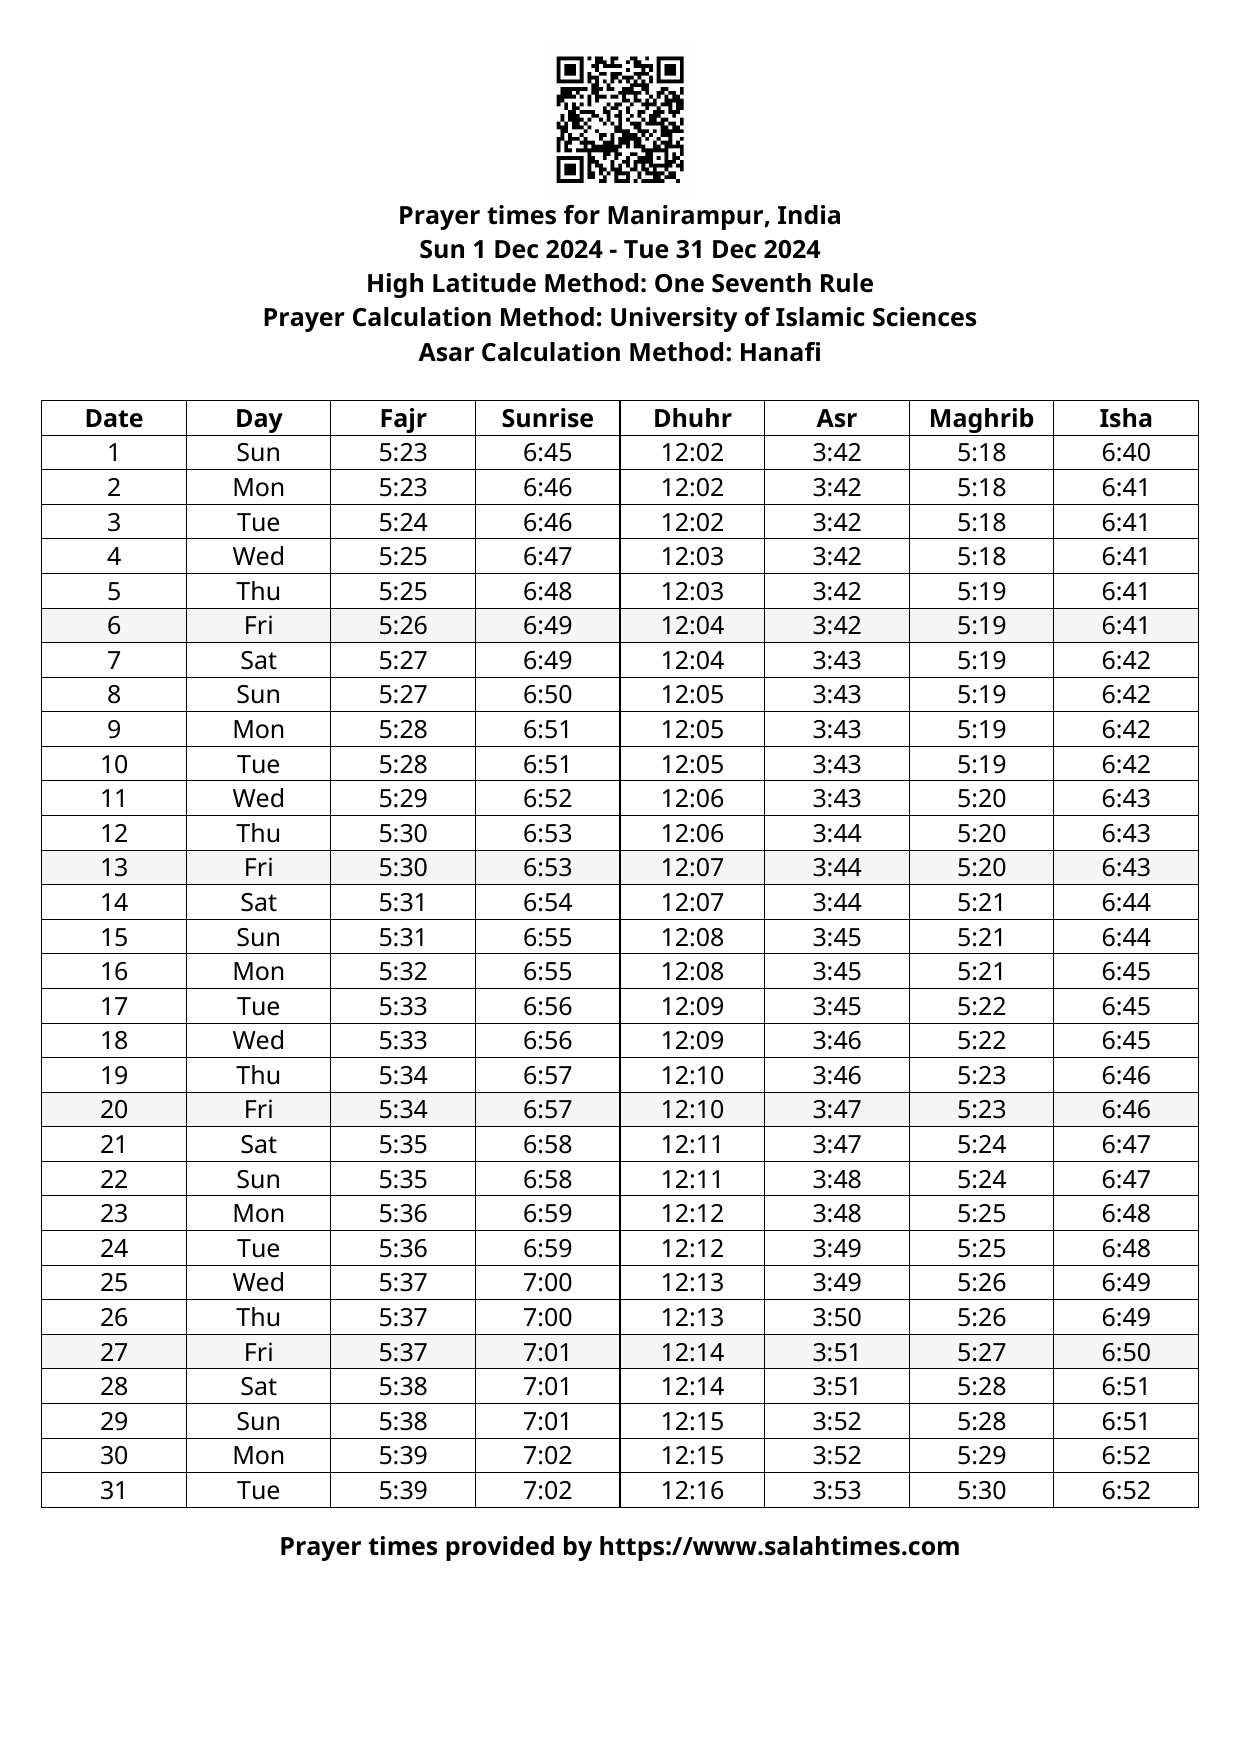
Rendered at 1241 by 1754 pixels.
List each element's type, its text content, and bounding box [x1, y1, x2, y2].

table_cell 18 [42, 1024, 186, 1057]
table_cell Thu [187, 574, 330, 607]
table_cell Tue [187, 747, 330, 780]
table_cell 27 [42, 1335, 186, 1368]
table_cell 6:49 [1054, 1300, 1198, 1334]
table_header Fajr [331, 401, 475, 434]
table_cell 3:42 [765, 539, 909, 573]
table_cell 3:51 [765, 1335, 909, 1368]
table_cell 6:51 [1054, 1404, 1198, 1437]
table_cell 23 [42, 1196, 186, 1230]
table_cell 3:42 [765, 574, 909, 607]
table_cell 3:53 [765, 1473, 909, 1507]
table_cell 3:43 [765, 781, 909, 815]
table_cell 5:19 [910, 712, 1053, 746]
table_cell 6:45 [476, 436, 619, 469]
table_cell 12:11 [621, 1162, 764, 1195]
table_cell Thu [187, 816, 330, 849]
table_cell 5:30 [910, 1473, 1053, 1507]
table_cell 6:55 [476, 920, 619, 953]
table_cell 29 [42, 1404, 186, 1437]
table_cell Fri [187, 609, 330, 642]
table_cell Tue [187, 989, 330, 1022]
table_cell 5:37 [331, 1335, 475, 1368]
table_cell 5:26 [910, 1300, 1053, 1334]
table_cell 6:43 [1054, 781, 1198, 815]
table_header Asr [765, 401, 909, 434]
table_cell Sun [187, 1404, 330, 1437]
table_cell 22 [42, 1162, 186, 1195]
table_cell 6:58 [476, 1162, 619, 1195]
table_cell 5:18 [910, 505, 1053, 538]
table_cell 12:06 [621, 816, 764, 849]
table_cell 6:48 [1054, 1196, 1198, 1230]
table_cell 3:43 [765, 643, 909, 677]
table_cell Tue [187, 1473, 330, 1507]
table_cell 3:50 [765, 1300, 909, 1334]
table_cell 20 [42, 1093, 186, 1126]
table_cell 8 [42, 678, 186, 711]
table_cell 12:12 [621, 1231, 764, 1264]
table_cell 5:27 [331, 678, 475, 711]
table_cell Sun [187, 1162, 330, 1195]
table_cell 6:57 [476, 1058, 619, 1092]
table_cell 5:34 [331, 1058, 475, 1092]
table_cell 11 [42, 781, 186, 815]
table_cell 5:22 [910, 1024, 1053, 1057]
table_cell 6:40 [1054, 436, 1198, 469]
table_cell Mon [187, 712, 330, 746]
table_cell 5:24 [331, 505, 475, 538]
table_cell 5:19 [910, 574, 1053, 607]
table_cell 5:35 [331, 1127, 475, 1161]
table_cell 3:48 [765, 1196, 909, 1230]
table_cell 12:05 [621, 678, 764, 711]
table_cell 5:21 [910, 885, 1053, 919]
table_cell 5:29 [910, 1439, 1053, 1472]
table_cell 12:05 [621, 712, 764, 746]
table_cell 5:20 [910, 851, 1053, 884]
table_cell 6:41 [1054, 609, 1198, 642]
table_cell 3:51 [765, 1369, 909, 1403]
table_cell 26 [42, 1300, 186, 1334]
table_cell 12:08 [621, 920, 764, 953]
table_cell 12:02 [621, 470, 764, 504]
table_cell 6:46 [476, 470, 619, 504]
table_cell Tue [187, 505, 330, 538]
table_cell 7:02 [476, 1473, 619, 1507]
table_cell 3:45 [765, 920, 909, 953]
table_cell 7:01 [476, 1404, 619, 1437]
table_cell 5:18 [910, 539, 1053, 573]
table_cell 5:30 [331, 851, 475, 884]
table_cell 5:19 [910, 678, 1053, 711]
table_cell 5:21 [910, 920, 1053, 953]
table_cell 12:16 [621, 1473, 764, 1507]
table_cell 5:18 [910, 436, 1053, 469]
table_cell 5:27 [910, 1335, 1053, 1368]
table_cell 5:33 [331, 1024, 475, 1057]
table_cell 6:43 [1054, 816, 1198, 849]
table_cell 6:41 [1054, 470, 1198, 504]
picture [542, 41, 699, 198]
table_cell Sat [187, 1369, 330, 1403]
table_header Date [42, 401, 186, 434]
table_cell 6:49 [1054, 1266, 1198, 1299]
table_cell 5:34 [331, 1093, 475, 1126]
table_cell 3:44 [765, 851, 909, 884]
table_cell 6:51 [476, 747, 619, 780]
table_cell 5:25 [910, 1196, 1053, 1230]
table_cell Sun [187, 678, 330, 711]
table_cell 5:25 [331, 574, 475, 607]
table_header Dhuhr [621, 401, 764, 434]
table_cell 12:02 [621, 505, 764, 538]
table_cell 5:28 [910, 1404, 1053, 1437]
table_cell 24 [42, 1231, 186, 1264]
table_cell 5:23 [910, 1093, 1053, 1126]
table_cell 6:46 [476, 505, 619, 538]
table_cell 12:03 [621, 574, 764, 607]
table_cell 5:21 [910, 954, 1053, 988]
table_cell 6:47 [1054, 1127, 1198, 1161]
table_cell 5:19 [910, 609, 1053, 642]
table_cell 6:48 [476, 574, 619, 607]
table_cell 6:49 [476, 609, 619, 642]
table_cell 3:49 [765, 1231, 909, 1264]
table_cell 5:37 [331, 1266, 475, 1299]
table_cell 3:43 [765, 747, 909, 780]
table_cell 12:05 [621, 747, 764, 780]
table_cell 5:36 [331, 1196, 475, 1230]
table_cell 25 [42, 1266, 186, 1299]
table_cell Sat [187, 643, 330, 677]
table_cell Sat [187, 1127, 330, 1161]
table_cell 5:24 [910, 1162, 1053, 1195]
table_cell 16 [42, 954, 186, 988]
table_cell 28 [42, 1369, 186, 1403]
table_header Day [187, 401, 330, 434]
table_cell 31 [42, 1473, 186, 1507]
table_cell 6:53 [476, 851, 619, 884]
table_cell 6:52 [1054, 1439, 1198, 1472]
text Prayer Calculation Method: University of Islamic Sciences [42, 300, 1198, 334]
table_cell 5:31 [331, 920, 475, 953]
table_cell 5:38 [331, 1404, 475, 1437]
table_cell 5:38 [331, 1369, 475, 1403]
table_cell 6:47 [476, 539, 619, 573]
table_cell 5:37 [331, 1300, 475, 1334]
table_cell 3:46 [765, 1024, 909, 1057]
table_cell 6:45 [1054, 954, 1198, 988]
table_cell 6:42 [1054, 747, 1198, 780]
table_cell 12:04 [621, 609, 764, 642]
table_cell 12:09 [621, 989, 764, 1022]
table_cell 7:00 [476, 1266, 619, 1299]
table_cell 6:55 [476, 954, 619, 988]
table_cell 3:45 [765, 989, 909, 1022]
table_cell Wed [187, 1266, 330, 1299]
table_cell 5:20 [910, 781, 1053, 815]
table_cell 12:10 [621, 1093, 764, 1126]
table_cell 12:02 [621, 436, 764, 469]
table_cell 5:23 [331, 436, 475, 469]
table_cell 3 [42, 505, 186, 538]
table_cell 7 [42, 643, 186, 677]
table_cell 3:52 [765, 1404, 909, 1437]
table_cell Mon [187, 954, 330, 988]
table_cell 3:47 [765, 1127, 909, 1161]
table_cell Mon [187, 1439, 330, 1472]
table_cell Fri [187, 1093, 330, 1126]
table_cell 5:26 [910, 1266, 1053, 1299]
table_cell 6:50 [1054, 1335, 1198, 1368]
table_cell 3:42 [765, 505, 909, 538]
table_cell 5:25 [331, 539, 475, 573]
text Sun 1 Dec 2024 - Tue 31 Dec 2024 [42, 232, 1198, 266]
table_cell 5:39 [331, 1473, 475, 1507]
table_cell 3:49 [765, 1266, 909, 1299]
table_cell 3:45 [765, 954, 909, 988]
table_cell 3:42 [765, 436, 909, 469]
table_cell 6:43 [1054, 851, 1198, 884]
table_cell 12:03 [621, 539, 764, 573]
table_cell Thu [187, 1058, 330, 1092]
table_cell 5:28 [331, 747, 475, 780]
table_cell 6:47 [1054, 1162, 1198, 1195]
table_cell 5:35 [331, 1162, 475, 1195]
table_cell 5:18 [910, 470, 1053, 504]
table_cell 3:52 [765, 1439, 909, 1472]
table_cell 7:00 [476, 1300, 619, 1334]
table_cell 12:07 [621, 851, 764, 884]
table_cell 19 [42, 1058, 186, 1092]
table_cell 12:13 [621, 1300, 764, 1334]
table_cell Sat [187, 885, 330, 919]
table_cell 6:56 [476, 989, 619, 1022]
table_cell 15 [42, 920, 186, 953]
table_cell 5:23 [331, 470, 475, 504]
table_cell 12:04 [621, 643, 764, 677]
table_cell 6:58 [476, 1127, 619, 1161]
table_cell 6:50 [476, 678, 619, 711]
table_cell 12:14 [621, 1369, 764, 1403]
table_cell Sun [187, 920, 330, 953]
table_cell 6:51 [1054, 1369, 1198, 1403]
table_cell 21 [42, 1127, 186, 1161]
table_cell 3:44 [765, 885, 909, 919]
table_cell 12:15 [621, 1439, 764, 1472]
table_cell 9 [42, 712, 186, 746]
table_cell Fri [187, 1335, 330, 1368]
table_cell 3:44 [765, 816, 909, 849]
table_cell 12:11 [621, 1127, 764, 1161]
table_cell 12:13 [621, 1266, 764, 1299]
table_cell 7:01 [476, 1335, 619, 1368]
table_header Isha [1054, 401, 1198, 434]
table_cell 12:09 [621, 1024, 764, 1057]
table_cell 6:45 [1054, 1024, 1198, 1057]
text Asar Calculation Method: Hanafi [42, 334, 1198, 368]
table_cell 6:41 [1054, 539, 1198, 573]
table_cell 6:42 [1054, 712, 1198, 746]
table_cell 17 [42, 989, 186, 1022]
table_cell 6:57 [476, 1093, 619, 1126]
table_cell 5:27 [331, 643, 475, 677]
table_cell 12:15 [621, 1404, 764, 1437]
table_cell 6:51 [476, 712, 619, 746]
table_cell 12:14 [621, 1335, 764, 1368]
table_cell 5:39 [331, 1439, 475, 1472]
table_cell 30 [42, 1439, 186, 1472]
table_cell 10 [42, 747, 186, 780]
table_cell 6:52 [476, 781, 619, 815]
table_cell 6:54 [476, 885, 619, 919]
table_cell 6:49 [476, 643, 619, 677]
table_cell Tue [187, 1231, 330, 1264]
table_cell 12 [42, 816, 186, 849]
table_cell 5:33 [331, 989, 475, 1022]
table_cell Fri [187, 851, 330, 884]
table_cell 7:01 [476, 1369, 619, 1403]
table_cell 6:59 [476, 1231, 619, 1264]
table_cell 6 [42, 609, 186, 642]
table_cell 5:28 [910, 1369, 1053, 1403]
table_cell Mon [187, 1196, 330, 1230]
table_cell 5:19 [910, 643, 1053, 677]
table_cell 5:36 [331, 1231, 475, 1264]
text High Latitude Method: One Seventh Rule [42, 266, 1198, 300]
table_cell 5:22 [910, 989, 1053, 1022]
table_cell 5:23 [910, 1058, 1053, 1092]
table_cell 5:24 [910, 1127, 1053, 1161]
table_cell 5:29 [331, 781, 475, 815]
table_cell 3:48 [765, 1162, 909, 1195]
table_cell 5:26 [331, 609, 475, 642]
table_cell 1 [42, 436, 186, 469]
table_cell 3:42 [765, 609, 909, 642]
table_cell 3:46 [765, 1058, 909, 1092]
table_cell 6:59 [476, 1196, 619, 1230]
table_cell Thu [187, 1300, 330, 1334]
table_cell 5:31 [331, 885, 475, 919]
table_cell 6:41 [1054, 505, 1198, 538]
table_cell Sun [187, 436, 330, 469]
table_cell 7:02 [476, 1439, 619, 1472]
text Prayer times for Manirampur, India [42, 198, 1198, 232]
table_cell 12:10 [621, 1058, 764, 1092]
table_cell Mon [187, 470, 330, 504]
table_cell 6:53 [476, 816, 619, 849]
table_cell 5:28 [331, 712, 475, 746]
table_cell Wed [187, 781, 330, 815]
table_cell 5:25 [910, 1231, 1053, 1264]
table_cell 6:45 [1054, 989, 1198, 1022]
table_cell 14 [42, 885, 186, 919]
table_cell 5:30 [331, 816, 475, 849]
table_cell 5:32 [331, 954, 475, 988]
table_cell 2 [42, 470, 186, 504]
table_cell 5:20 [910, 816, 1053, 849]
table_cell 6:41 [1054, 574, 1198, 607]
table_cell 12:08 [621, 954, 764, 988]
table_cell 13 [42, 851, 186, 884]
table_cell 6:46 [1054, 1093, 1198, 1126]
table_cell 6:42 [1054, 678, 1198, 711]
table_cell 4 [42, 539, 186, 573]
table_cell 3:43 [765, 678, 909, 711]
table_cell 12:06 [621, 781, 764, 815]
table_cell 12:07 [621, 885, 764, 919]
table_cell 6:44 [1054, 920, 1198, 953]
table_cell 3:43 [765, 712, 909, 746]
table_header Sunrise [476, 401, 619, 434]
table_cell 3:42 [765, 470, 909, 504]
table_cell 6:56 [476, 1024, 619, 1057]
table_cell Wed [187, 1024, 330, 1057]
table_cell 3:47 [765, 1093, 909, 1126]
table_cell 6:42 [1054, 643, 1198, 677]
table_cell 6:44 [1054, 885, 1198, 919]
text Prayer times provided by https://www.salahtimes.com [42, 1528, 1198, 1563]
table_cell 5 [42, 574, 186, 607]
table_header Maghrib [910, 401, 1053, 434]
table_cell 6:46 [1054, 1058, 1198, 1092]
table_cell 6:48 [1054, 1231, 1198, 1264]
table_cell 6:52 [1054, 1473, 1198, 1507]
table_cell Wed [187, 539, 330, 573]
table_cell 5:19 [910, 747, 1053, 780]
table_cell 12:12 [621, 1196, 764, 1230]
